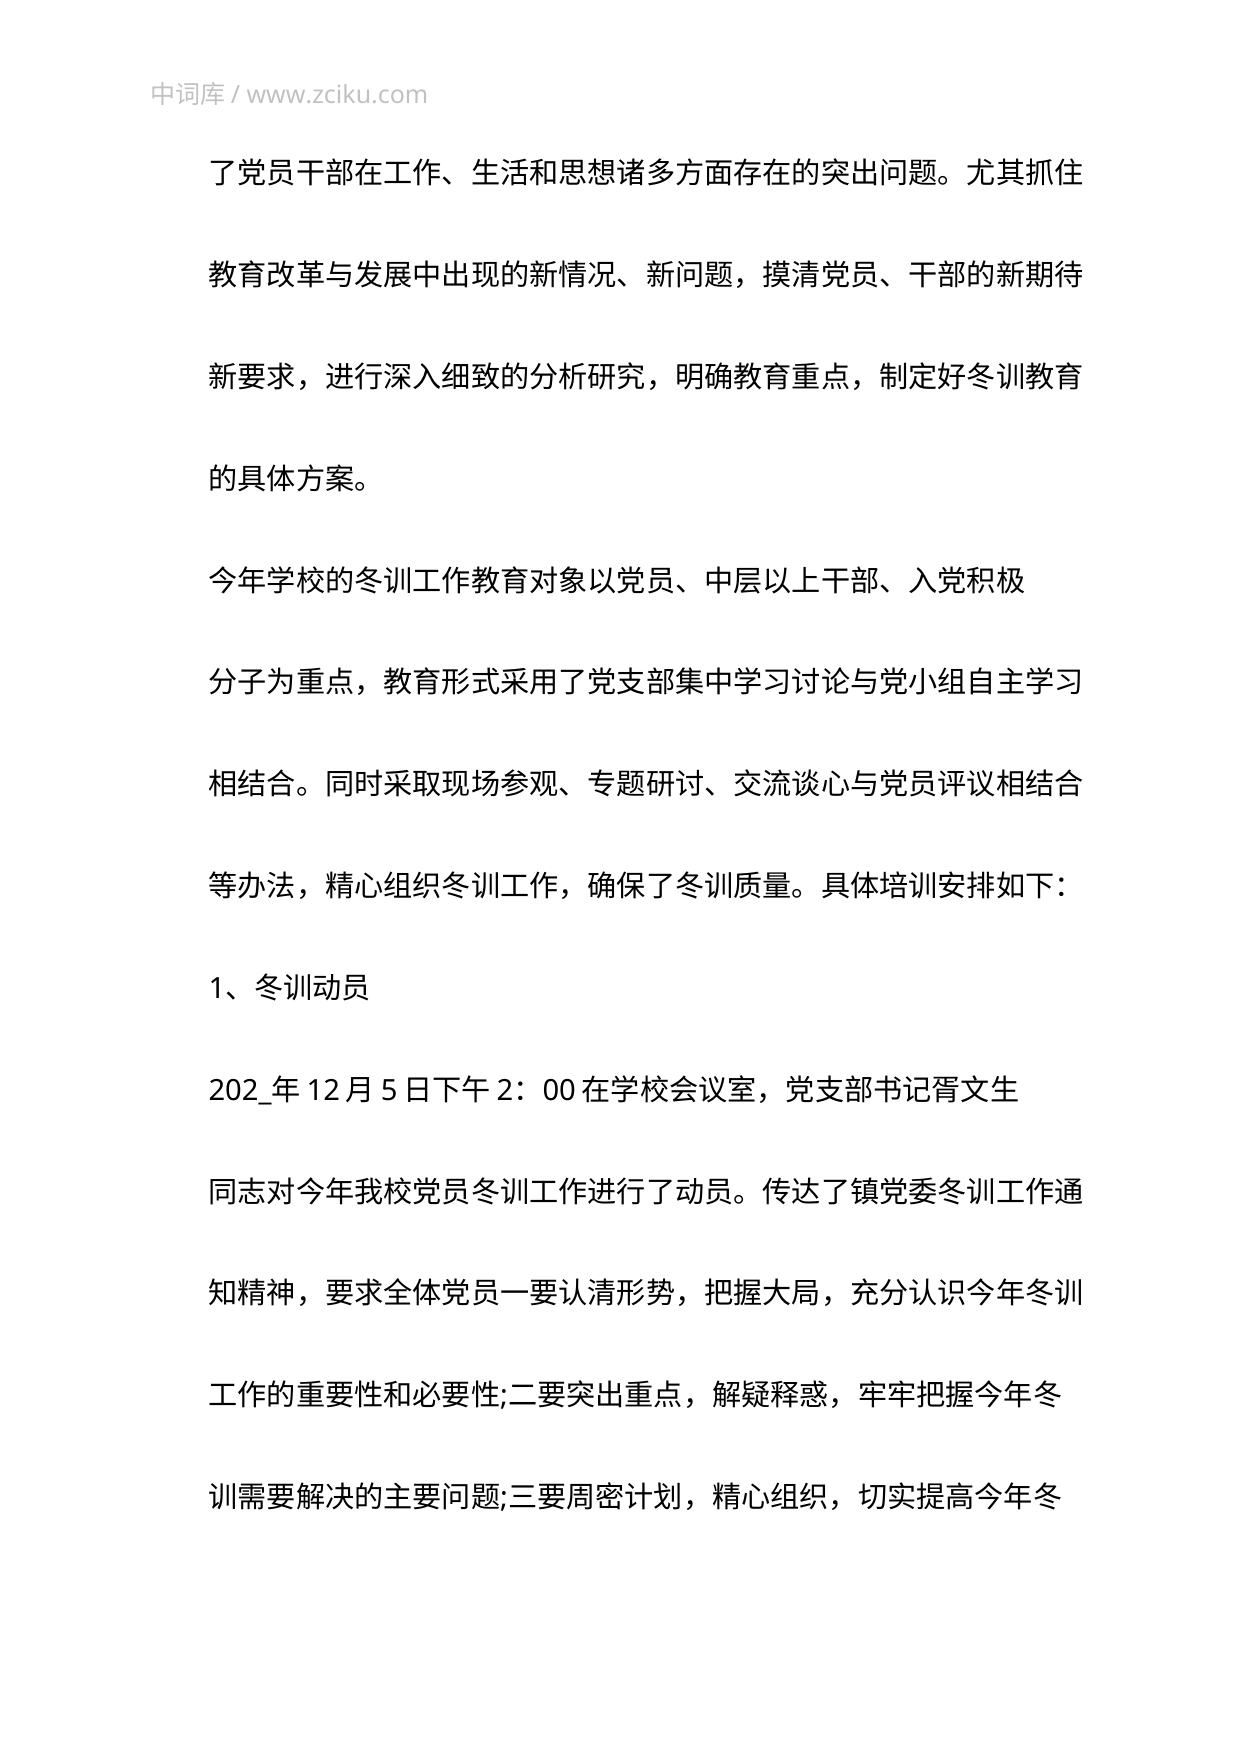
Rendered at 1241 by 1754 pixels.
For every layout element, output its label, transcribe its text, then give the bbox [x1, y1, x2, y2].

text 分子为重点，教育形式采用了党支部集中学习讨论与党小组自主学习 [150, 659, 1090, 701]
text 知精神，要求全体党员一要认清形势，把握大局，充分认识今年冬训 [150, 1270, 1090, 1312]
text 等办法，精心组织冬训工作，确保了冬训质量。具体培训安排如下： [150, 862, 1090, 905]
text 教育改革与发展中出现的新情况、新问题，摸清党员、干部的新期待 [150, 252, 1090, 294]
text 相结合。同时采取现场参观、专题研讨、交流谈心与党员评议相结合 [150, 761, 1090, 803]
text 新要求，进行深入细致的分析研究，明确教育重点，制定好冬训教育 [150, 353, 1090, 396]
text 的具体方案。 [150, 455, 1090, 498]
text 训需要解决的主要问题;三要周密计划，精心组织，切实提高今年冬 [150, 1474, 1090, 1516]
text 工作的重要性和必要性;二要突出重点，解疑释惑，牢牢把握今年冬 [150, 1372, 1090, 1414]
text 1、冬训动员 [150, 964, 1090, 1007]
text 同志对今年我校党员冬训工作进行了动员。传达了镇党委冬训工作通 [150, 1168, 1090, 1210]
text 今年学校的冬训工作教育对象以党员、中层以上干部、入党积极 [150, 557, 1090, 599]
text 202_年12月5日下午2：00在学校会议室，党支部书记胥文生 [150, 1066, 1090, 1108]
text 了党员干部在工作、生活和思想诸多方面存在的突出问题。尤其抓住 [150, 150, 1090, 192]
